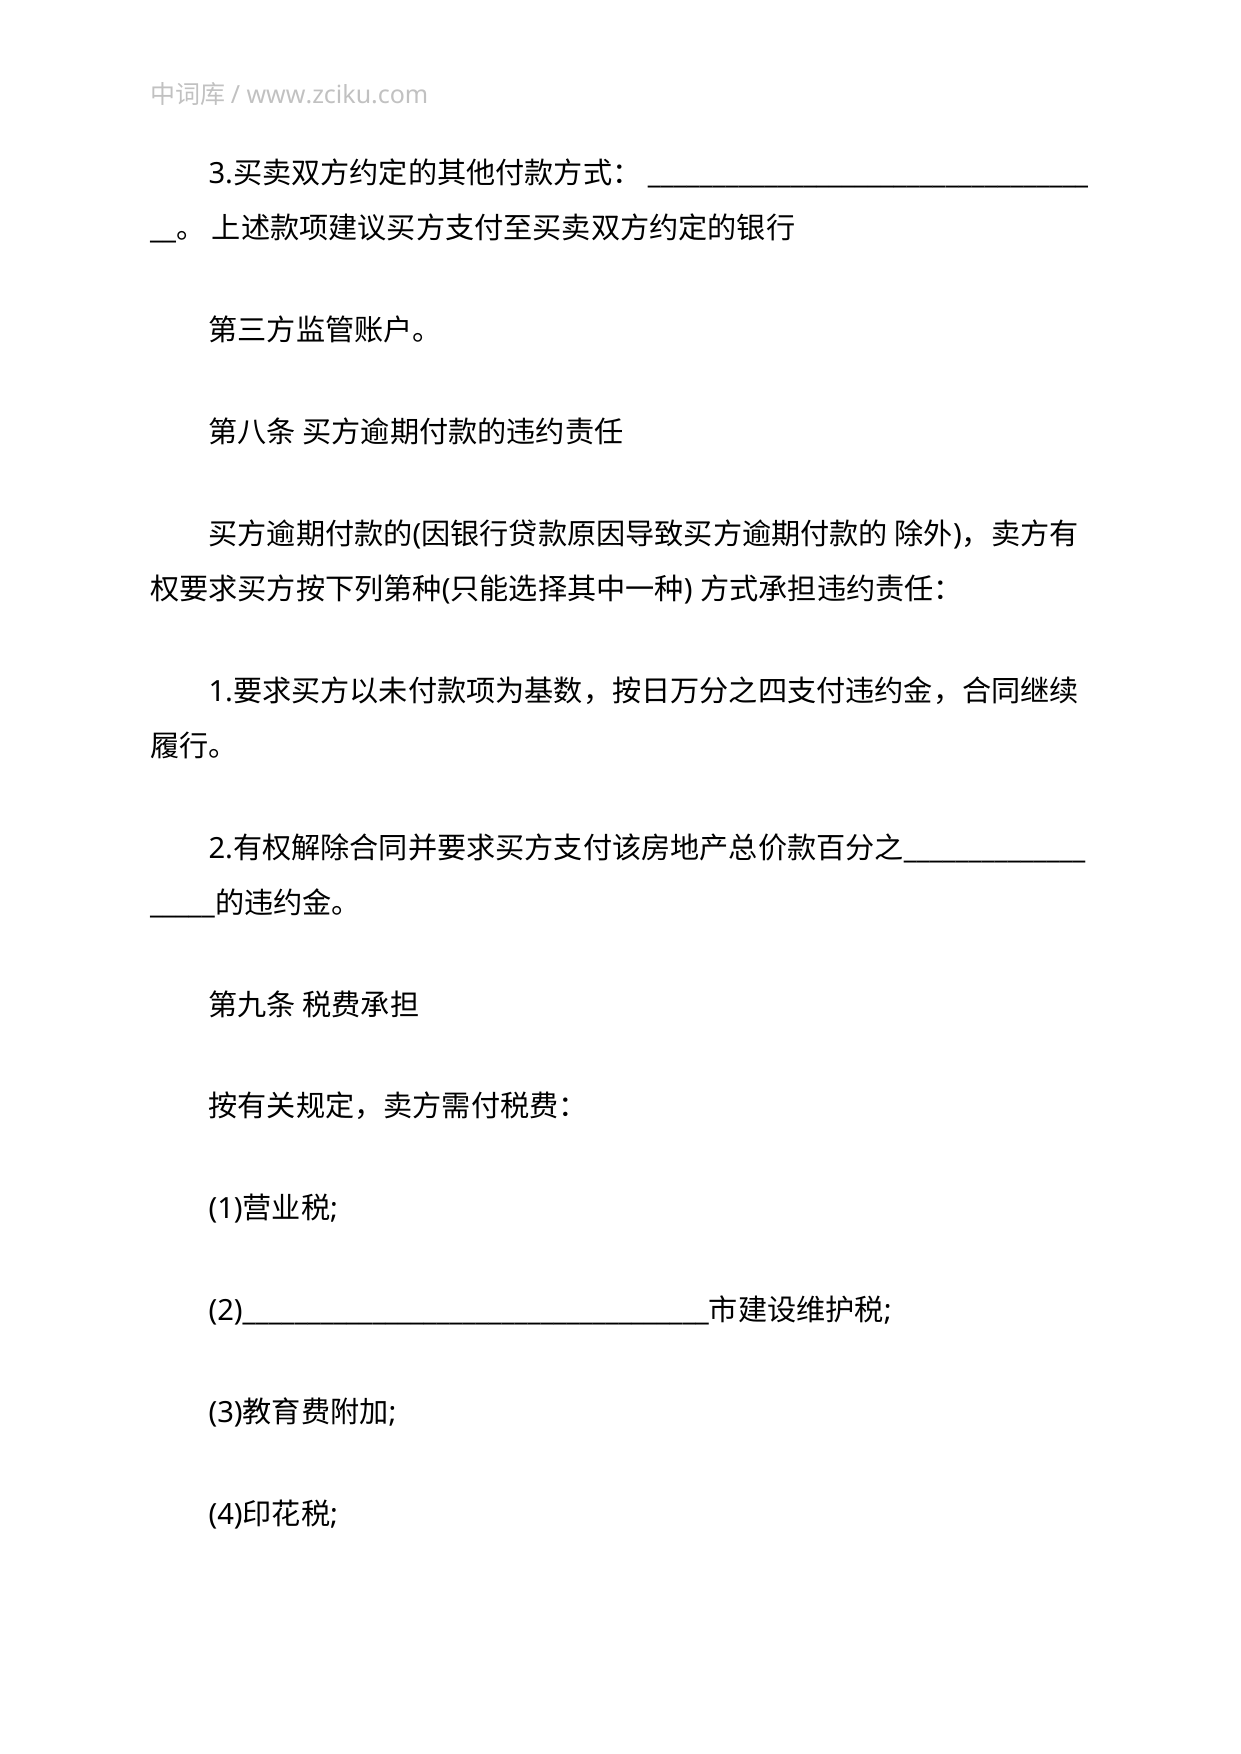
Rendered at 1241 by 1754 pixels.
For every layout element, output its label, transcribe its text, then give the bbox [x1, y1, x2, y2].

text 第九条 税费承担 [150, 981, 1090, 1023]
text 3.买卖双方约定的其他付款方式： ____________________________________。 上述款项建议买方支付至买卖双方约定的银行 [150, 150, 1090, 247]
text 买方逾期付款的(因银行贷款原因导致买方逾期付款的 除外)，卖方有权要求买方按下列第种(只能选择其中一种) 方式承担违约责任： [150, 511, 1090, 608]
text 第八条 买方逾期付款的违约责任 [150, 409, 1090, 451]
text 按有关规定，卖方需付税费： [150, 1083, 1090, 1125]
text (3)教育费附加; [150, 1389, 1090, 1431]
text 第三方监管账户。 [150, 307, 1090, 349]
text (4)印花税; [150, 1491, 1090, 1533]
text 2.有权解除合同并要求买方支付该房地产总价款百分之___________________的违约金。 [150, 824, 1090, 922]
text (1)营业税; [150, 1185, 1090, 1227]
text (2)____________________________________市建设维护税; [150, 1287, 1090, 1329]
text 1.要求买方以未付款项为基数，按日万分之四支付违约金，合同继续履行。 [150, 667, 1090, 765]
